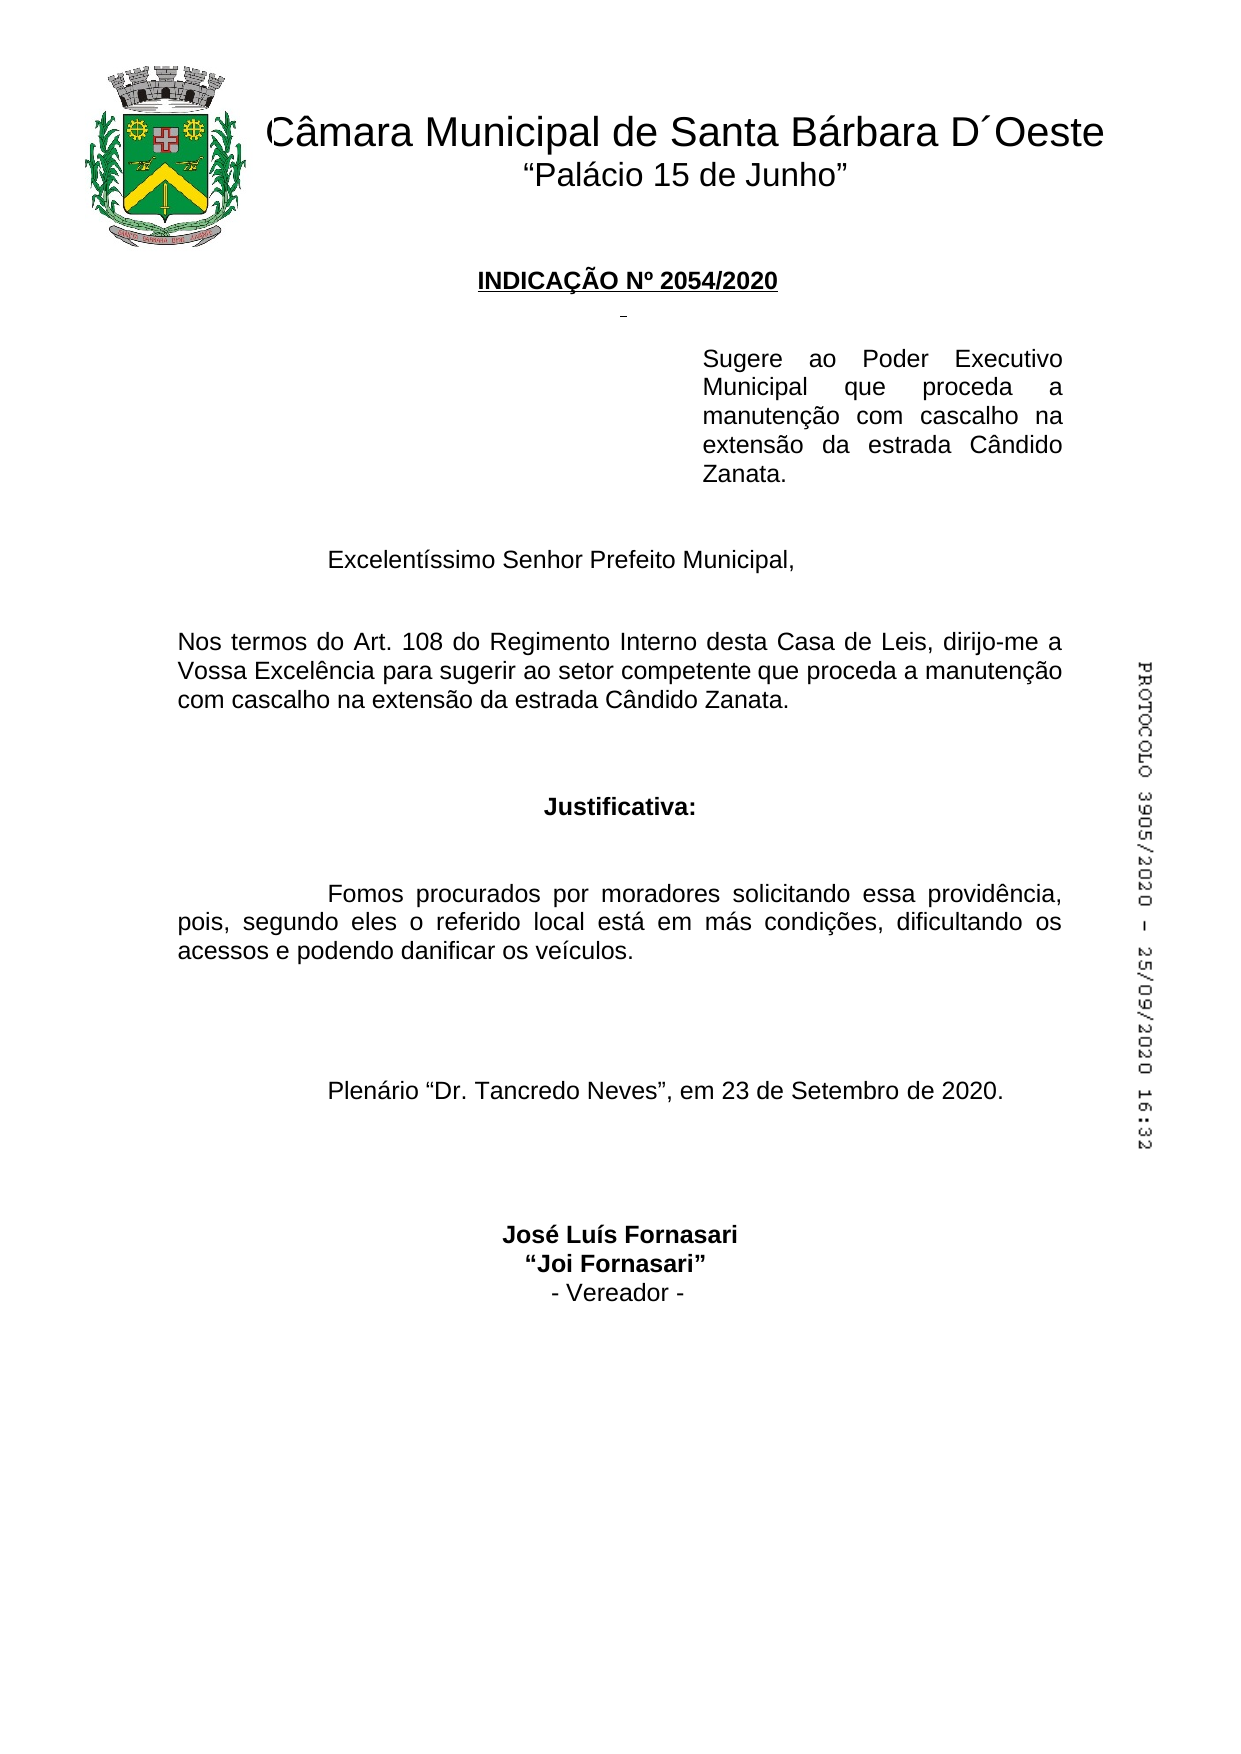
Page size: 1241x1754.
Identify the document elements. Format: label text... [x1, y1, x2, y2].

text Plenário “Dr. Tancredo Neves”, em 23 de Setembro de 2020. [252, 1076, 1063, 1105]
text Nos termos do Art. 108 do Regimento Interno desta Casa de Leis, dirijo-me a Vossa Excelência para sugerir ao setor competente que proceda a manutenção com cascalho na extensão da estrada Cândido Zanata. [177, 627, 1063, 714]
text Sugere ao Poder Executivo Municipal que proceda a manutenção com cascalho na extensão da estrada Cândido Zanata. [702, 344, 1063, 487]
title INDICAÇÃO Nº 2054/2020 [402, 266, 1063, 294]
text José Luís Fornasari [177, 1220, 1063, 1249]
picture [84, 66, 253, 254]
picture [1112, 658, 1176, 1155]
text - Vereador - [177, 1278, 1063, 1306]
text Justificativa: [177, 792, 1063, 821]
text Excelentíssimo Senhor Prefeito Municipal, [177, 545, 1063, 574]
text Fomos procurados por moradores solicitando essa providência, pois, segundo eles o referido local está em más condições, dificultando os acessos e podendo danificar os veículos. [177, 879, 1063, 965]
text “Joi Fornasari” [177, 1249, 1063, 1278]
